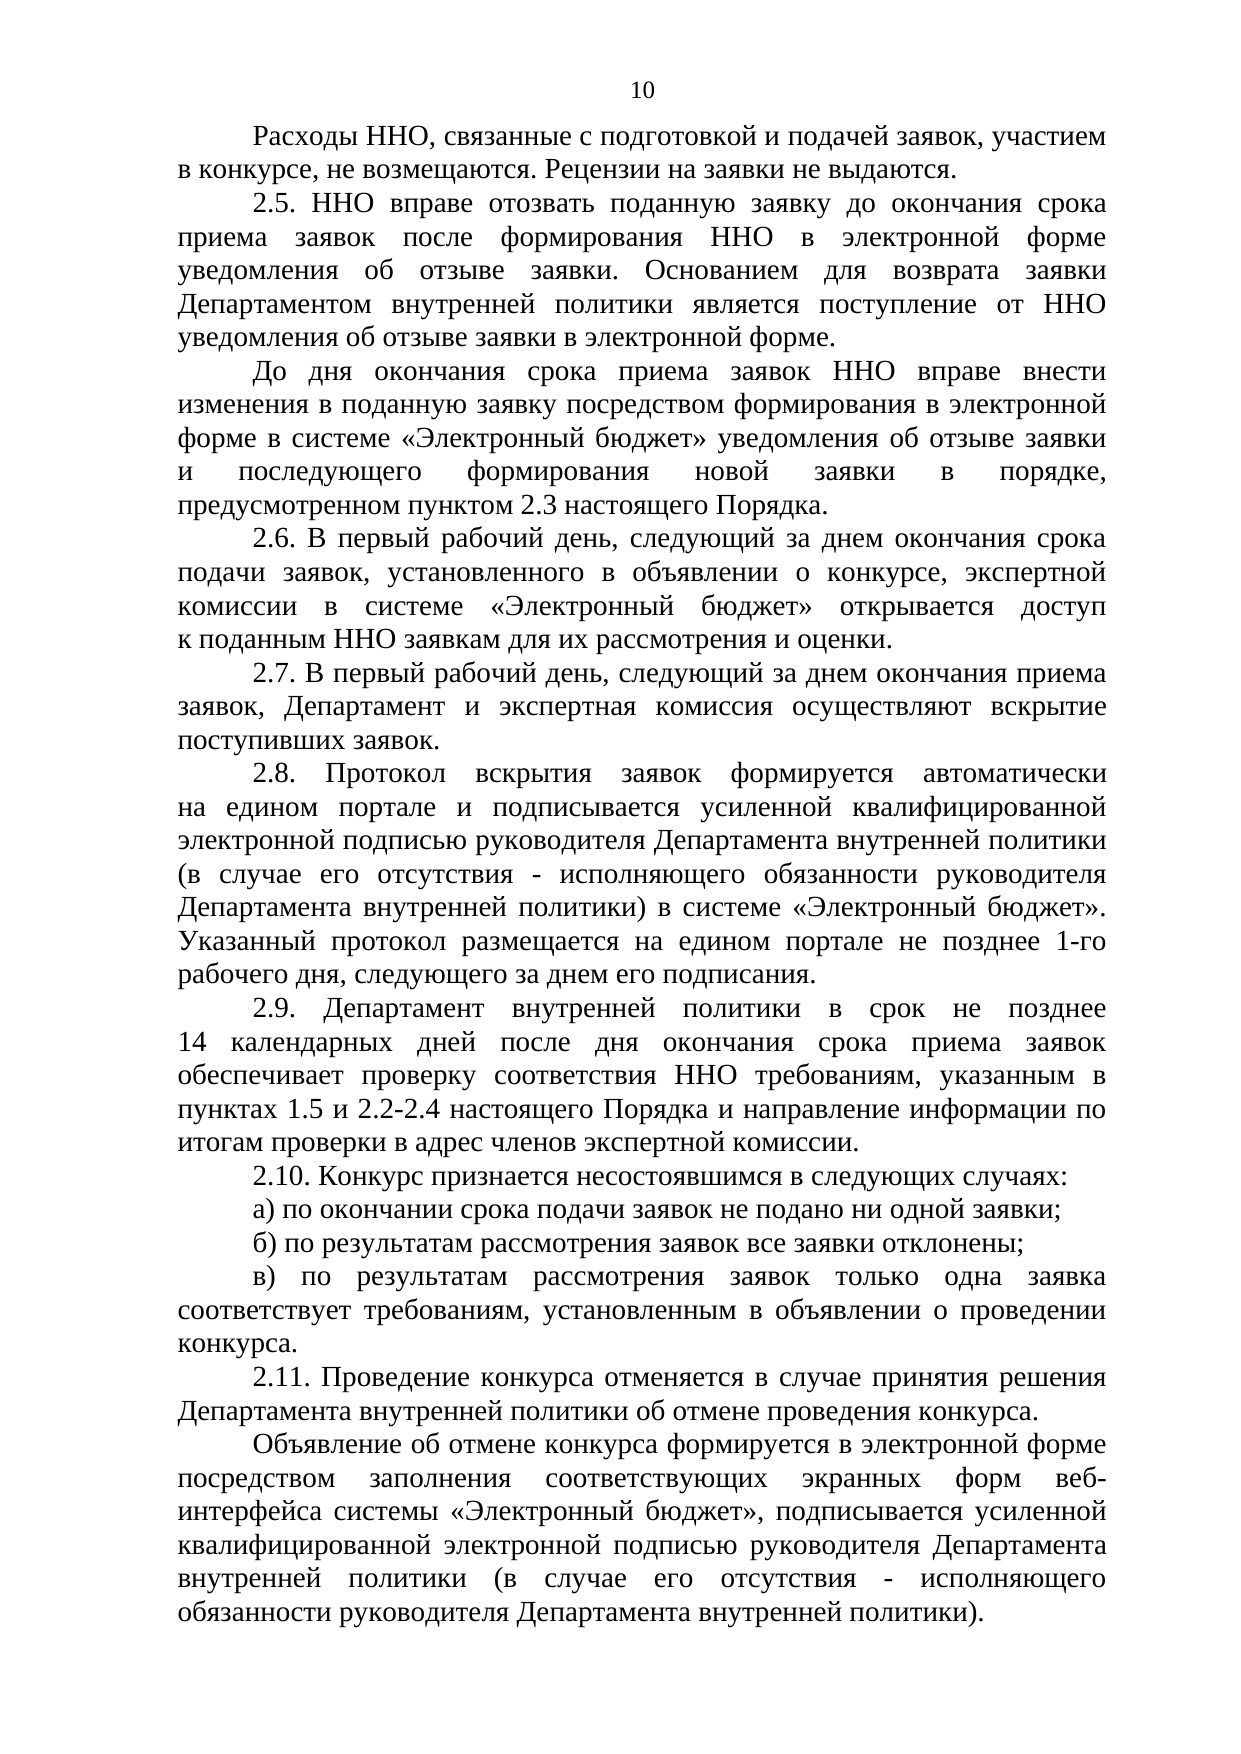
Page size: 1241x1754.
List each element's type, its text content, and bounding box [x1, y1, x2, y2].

text б) по результатам рассмотрения заявок все заявки отклонены; [177, 1225, 1107, 1258]
text 2.10. Конкурс признается несостоявшимся в следующих случаях: [177, 1158, 1107, 1191]
text 2.9. Департамент внутренней политики в срок не позднее 14 календарных дней после дня окончания срока приема заявок обеспечивает проверку соответствия ННО требованиям, указанным в пунктах 1.5 и 2.2-2.4 настоящего Порядка и направление информации по итогам проверки в адрес членов экспертной комиссии. [177, 990, 1107, 1158]
text а) по окончании срока подачи заявок не подано ни одной заявки; [177, 1191, 1107, 1225]
text До дня окончания срока приема заявок ННО вправе внести изменения в поданную заявку посредством формирования в электронной форме в системе «Электронный бюджет» уведомления об отзыве заявки и последующего формирования новой заявки в порядке, предусмотренном пунктом 2.3 настоящего Порядка. [177, 353, 1107, 521]
text Объявление об отмене конкурса формируется в электронной форме посредством заполнения соответствующих экранных форм веб-интерфейса системы «Электронный бюджет», подписывается усиленной квалифицированной электронной подписью руководителя Департамента внутренней политики (в случае его отсутствия - исполняющего обязанности руководителя Департамента внутренней политики). [177, 1426, 1107, 1627]
text 2.8. Протокол вскрытия заявок формируется автоматически на едином портале и подписывается усиленной квалифицированной электронной подписью руководителя Департамента внутренней политики (в случае его отсутствия - исполняющего обязанности руководителя Департамента внутренней политики) в системе «Электронный бюджет». Указанный протокол размещается на едином портале не позднее 1-го рабочего дня, следующего за днем его подписания. [177, 755, 1107, 990]
text в) по результатам рассмотрения заявок только одна заявка соответствует требованиям, установленным в объявлении о проведении конкурса. [177, 1258, 1107, 1359]
text 2.11. Проведение конкурса отменяется в случае принятия решения Департамента внутренней политики об отмене проведения конкурса. [177, 1359, 1107, 1426]
text 2.7. В первый рабочий день, следующий за днем окончания приема заявок, Департамент и экспертная комиссия осуществляют вскрытие поступивших заявок. [177, 655, 1107, 755]
text 2.6. В первый рабочий день, следующий за днем окончания срока подачи заявок, установленного в объявлении о конкурсе, экспертной комиссии в системе «Электронный бюджет» открывается доступ к поданным ННО заявкам для их рассмотрения и оценки. [177, 521, 1107, 655]
text Расходы ННО, связанные с подготовкой и подачей заявок, участием в конкурсе, не возмещаются. Рецензии на заявки не выдаются. [177, 118, 1107, 185]
text 2.5. ННО вправе отозвать поданную заявку до окончания срока приема заявок после формирования ННО в электронной форме уведомления об отзыве заявки. Основанием для возврата заявки Департаментом внутренней политики является поступление от ННО уведомления об отзыве заявки в электронной форме. [177, 185, 1107, 353]
